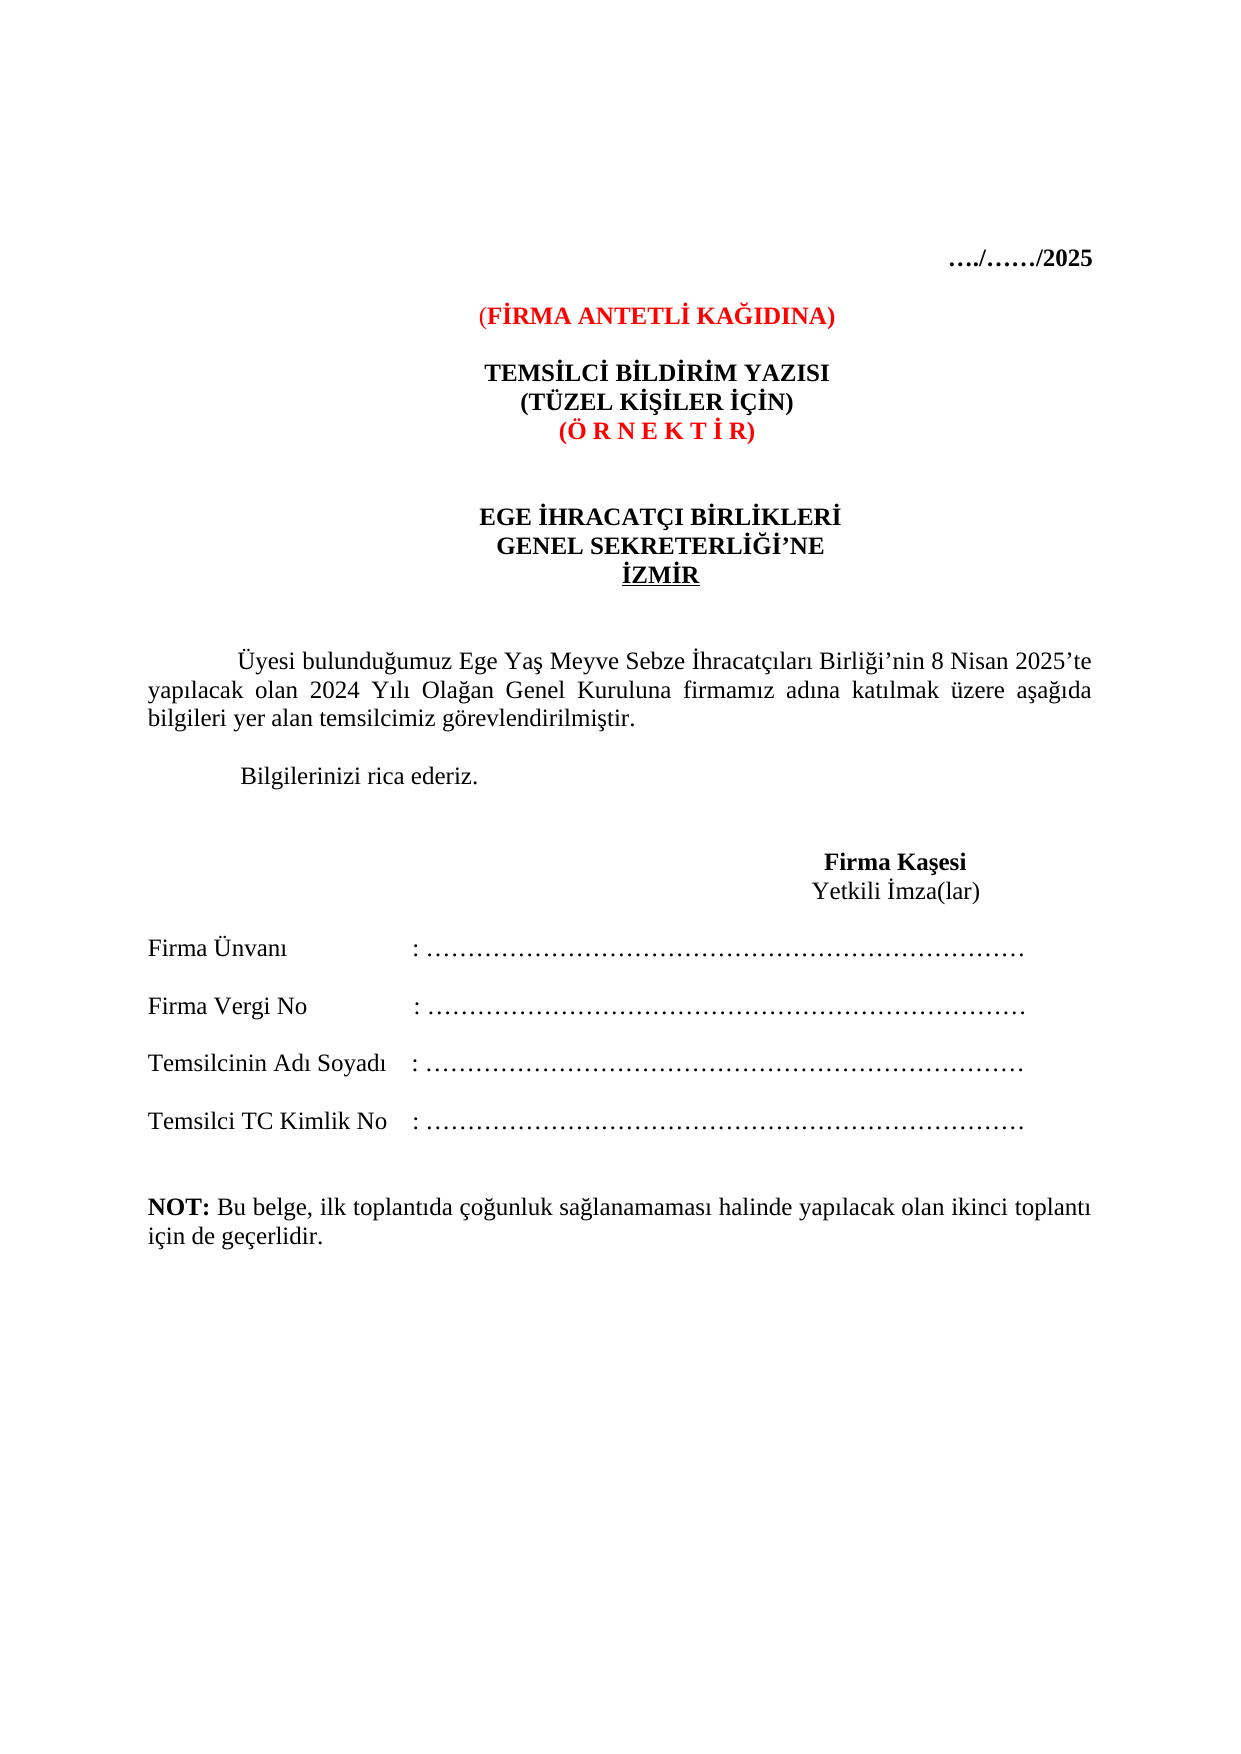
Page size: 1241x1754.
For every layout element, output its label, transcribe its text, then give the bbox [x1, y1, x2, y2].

text TEMSİLCİ BİLDİRİM YAZISI [185, 358, 1093, 387]
text GENEL SEKRETERLİĞİ’NE [192, 531, 1093, 560]
text …./……/2025 [185, 243, 1093, 272]
text (TÜZEL KİŞİLER İÇİN) [185, 387, 1093, 416]
text (Ö R N E K T İ R) [185, 416, 1093, 445]
text Yetkili İmza(lar) [148, 876, 1093, 905]
text İZMİR [192, 560, 1093, 588]
text Bilgilerinizi rica ederiz. [148, 761, 1093, 790]
text EGE İHRACATÇI BİRLİKLERİ [192, 502, 1093, 531]
text Firma Kaşesi [148, 847, 1093, 876]
text (FİRMA ANTETLİ KAĞIDINA) [185, 301, 1093, 330]
text Üyesi bulunduğumuz Ege Yaş Meyve Sebze İhracatçıları Birliği’nin 8 Nisan 2025’te yapılacak olan 2024 Yılı Olağan Genel Kuruluna firmamız adına katılmak üzere aşağıda bilgileri yer alan temsilcimiz görevlendirilmiştir. [148, 646, 1093, 732]
text Firma Ünvanı : ……………………………………………………………… [148, 933, 1093, 962]
text Firma Vergi No : ……………………………………………………………… [148, 991, 1093, 1020]
text Temsilci TC Kimlik No : ……………………………………………………………… [148, 1106, 1093, 1163]
text NOT: Bu belge, ilk toplantıda çoğunluk sağlanamaması halinde yapılacak olan ikinci toplantı için de geçerlidir. [148, 1192, 1093, 1250]
text Temsilcinin Adı Soyadı : ……………………………………………………………… [148, 1048, 1093, 1077]
